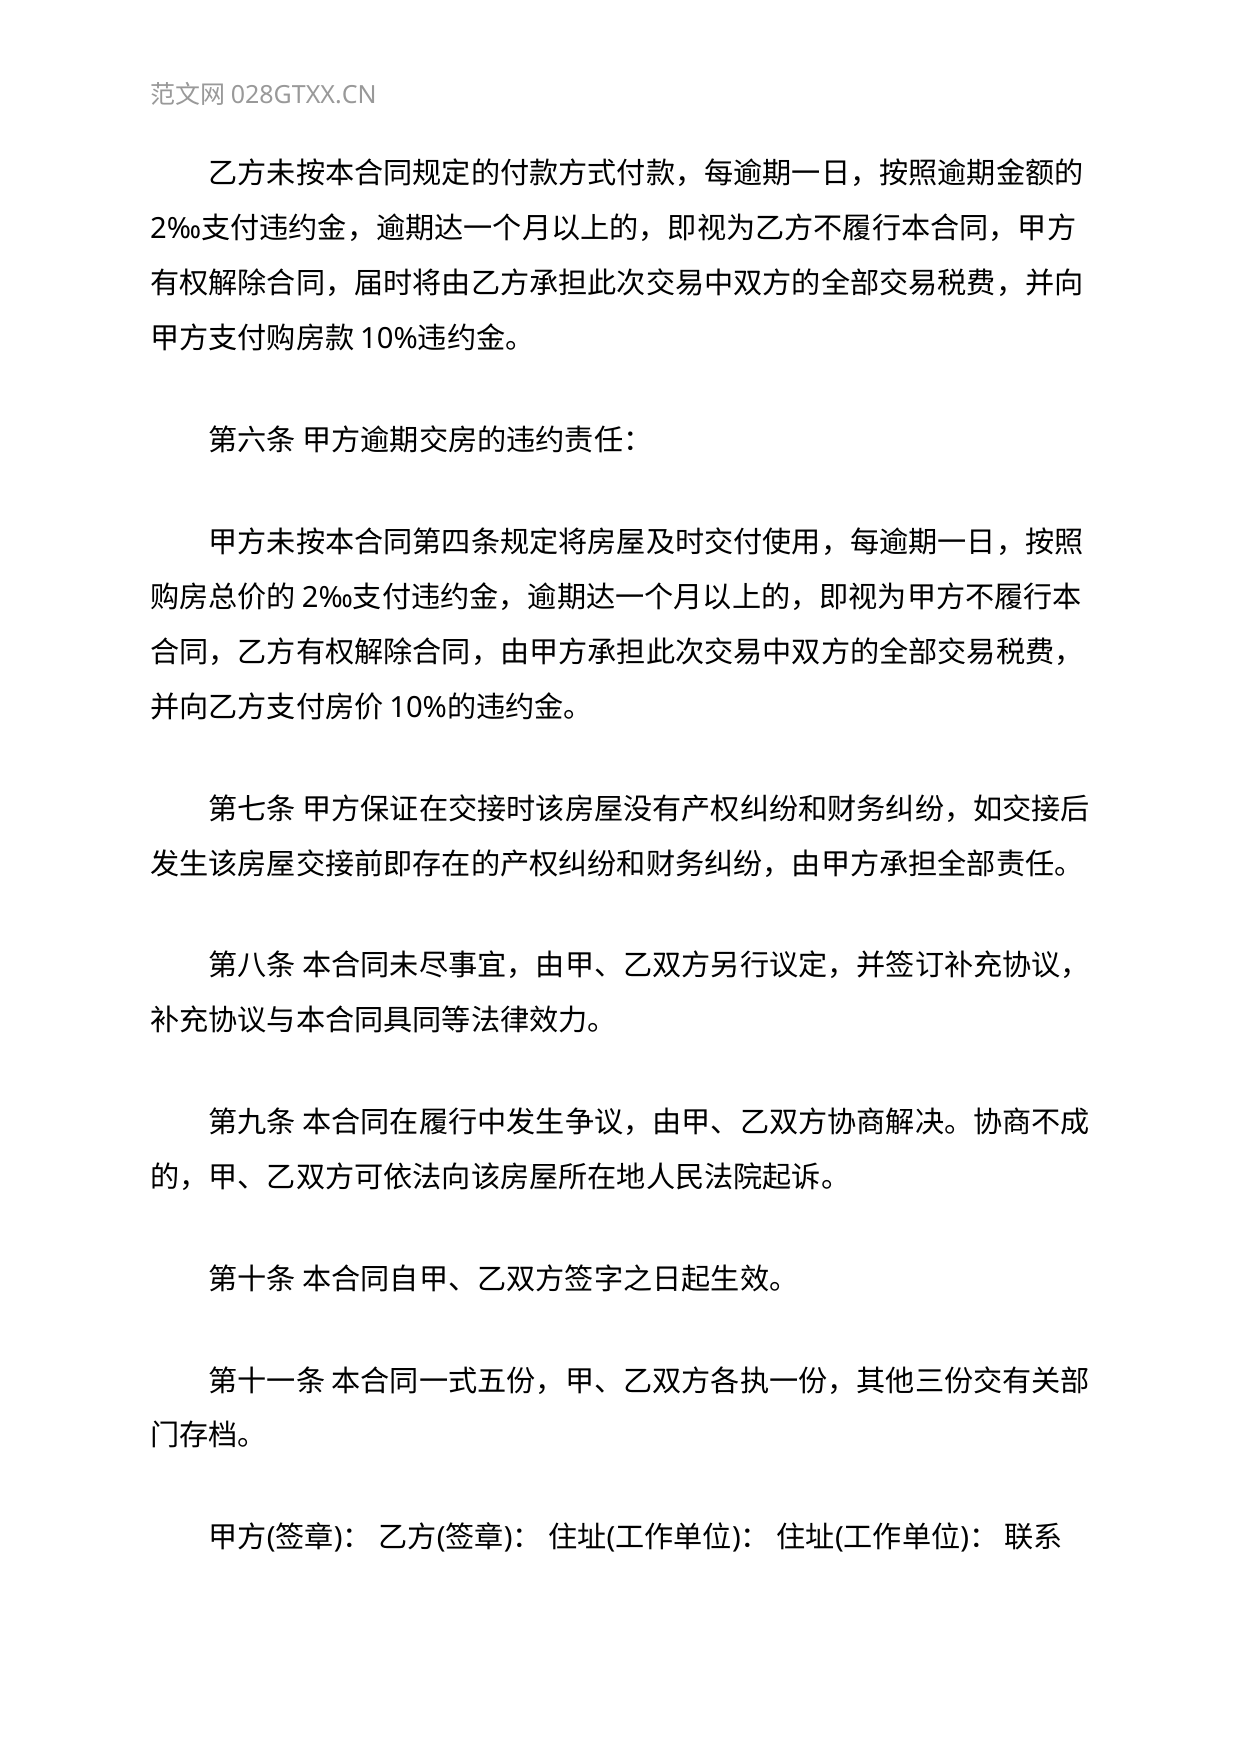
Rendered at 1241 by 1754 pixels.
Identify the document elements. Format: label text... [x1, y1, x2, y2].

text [150, 1514, 1090, 1556]
text 乙方未按本合同规定的付款方式付款，每逾期一日，按照逾期金额的2‰支付违约金，逾期达一个月以上的，即视为乙方不履行本合同，甲方有权解除合同，届时将由乙方承担此次交易中双方的全部交易税费，并向甲方支付购房款10%违约金。 [150, 150, 1090, 357]
text 第十条 本合同自甲、乙双方签字之日起生效。 [150, 1255, 1090, 1298]
text 第九条 本合同在履行中发生争议，由甲、乙双方协商解决。协商不成的，甲、乙双方可依法向该房屋所在地人民法院起诉。 [150, 1099, 1090, 1196]
text 甲方未按本合同第四条规定将房屋及时交付使用，每逾期一日，按照购房总价的2‰支付违约金，逾期达一个月以上的，即视为甲方不履行本合同，乙方有权解除合同，由甲方承担此次交易中双方的全部交易税费，并向乙方支付房价10%的违约金。 [150, 518, 1090, 726]
text 第八条 本合同未尽事宜，由甲、乙双方另行议定，并签订补充协议，补充协议与本合同具同等法律效力。 [150, 942, 1090, 1039]
text 第十一条 本合同一式五份，甲、乙双方各执一份，其他三份交有关部门存档。 [150, 1357, 1090, 1454]
text 第六条 甲方逾期交房的违约责任： [150, 417, 1090, 459]
text 第七条 甲方保证在交接时该房屋没有产权纠纷和财务纠纷，如交接后发生该房屋交接前即存在的产权纠纷和财务纠纷，由甲方承担全部责任。 [150, 785, 1090, 882]
